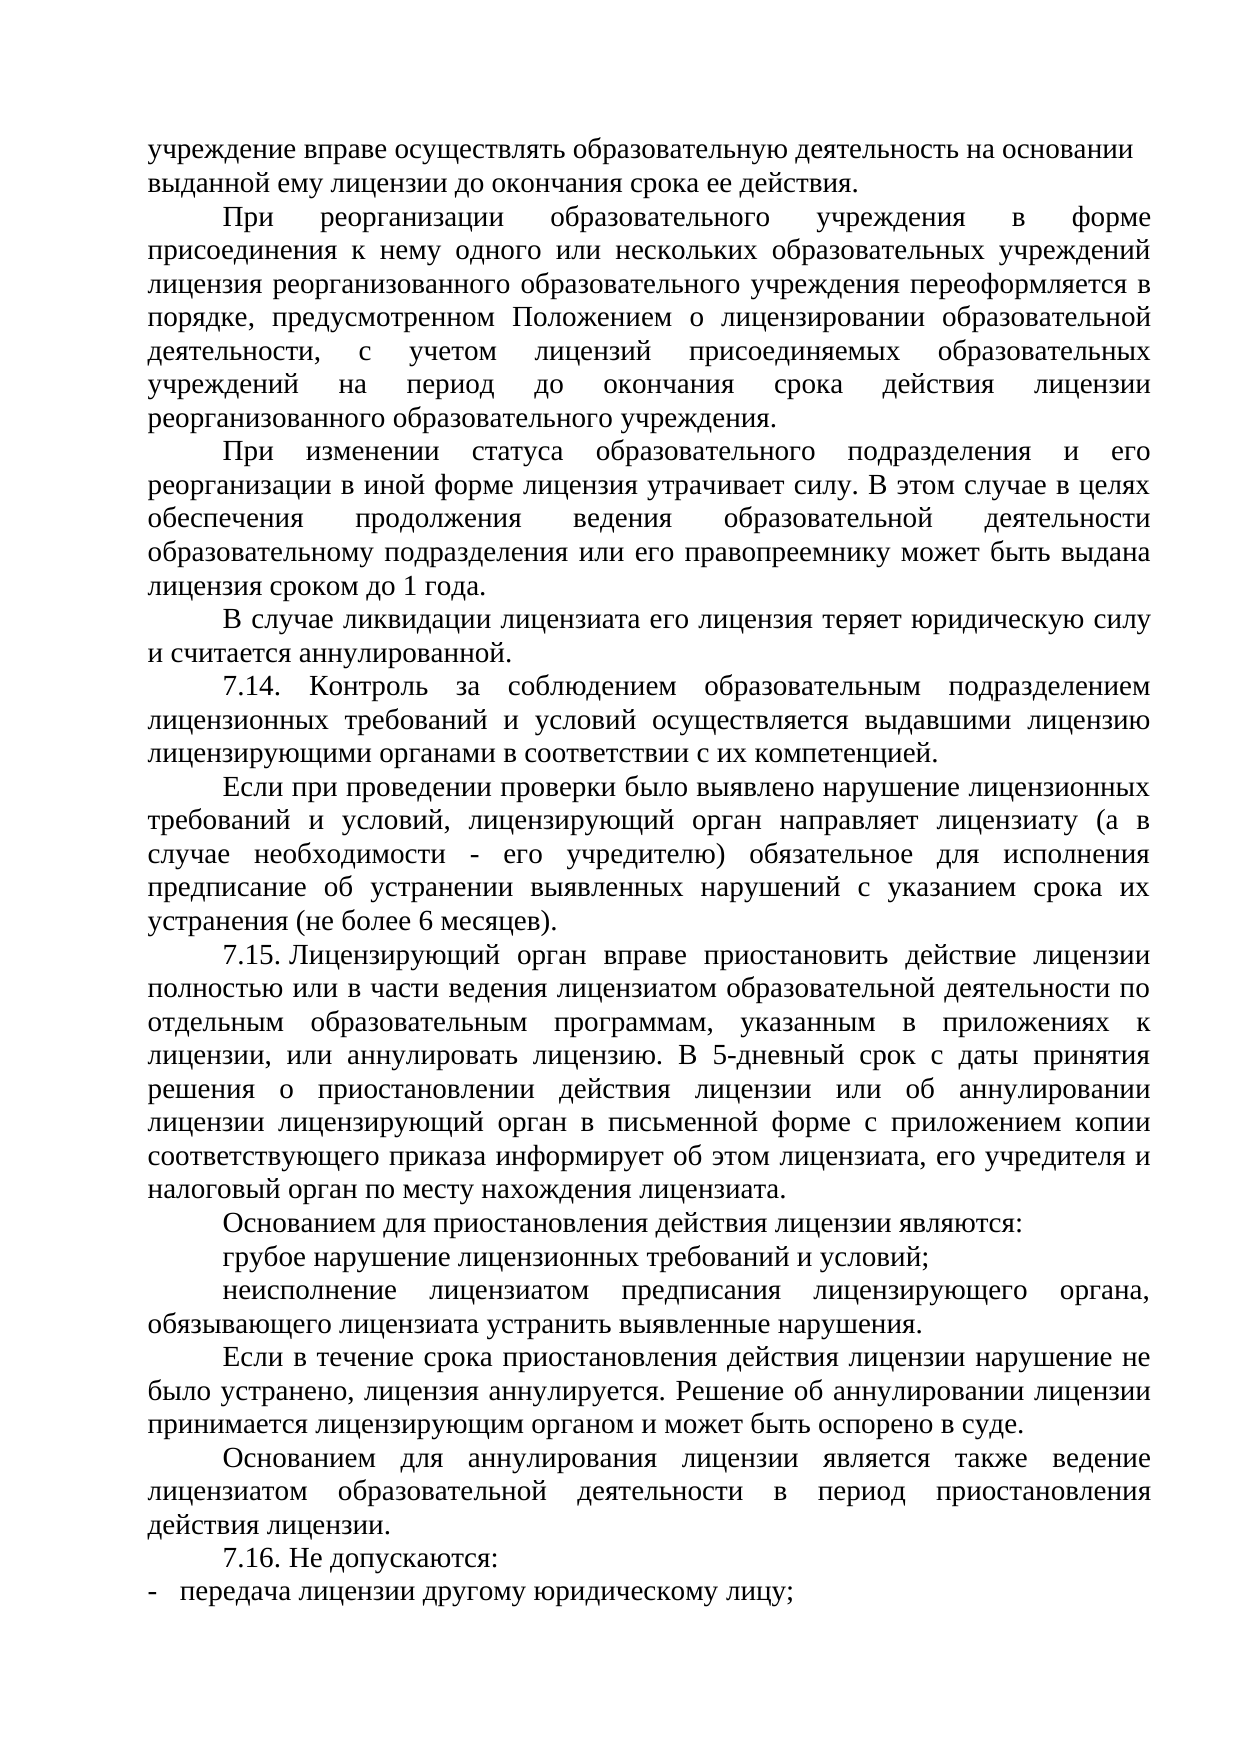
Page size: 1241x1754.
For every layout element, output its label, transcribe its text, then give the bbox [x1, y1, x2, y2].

text учреждение вправе осуществлять образовательную деятельность на основании выданной ему лицензии до окончания срока ее действия. [147, 132, 1209, 199]
list передача лицензии другому юридическому лицу; [147, 1574, 1209, 1608]
text Основанием для приостановления действия лицензии являются: грубое нарушение лицензионных требований и условий; [222, 1205, 1025, 1272]
text Основанием для аннулирования лицензии является также ведение лицензиатом образовательной деятельности в период приостановления действия лицензии. [147, 1440, 1152, 1541]
text Если при проведении проверки было выявлено нарушение лицензионных требований и условий, лицензирующий орган направляет лицензиату (а в случае необходимости - его учредителю) обязательное для исполнения предписание об устранении выявленных нарушений с указанием срока их устранения (не более 6 месяцев). [147, 769, 1151, 937]
list Контроль за соблюдением образовательным подразделением лицензионных требований и условий осуществляется выдавшими лицензию лицензирующими органами в соответствии с их компетенцией. [147, 668, 1151, 769]
text При реорганизации образовательного учреждения в форме присоединения к нему одного или нескольких образовательных учреждений лицензия реорганизованного образовательного учреждения переоформляется в порядке, предусмотренном Положением о лицензировании образовательной деятельности, с учетом лицензий присоединяемых образовательных учреждений на период до окончания срока действия лицензии реорганизованного образовательного учреждения. [147, 199, 1152, 433]
list Лицензирующий орган вправе приостановить действие лицензии полностью или в части ведения лицензиатом образовательной деятельности по отдельным образовательным программам, указанным в приложениях к лицензии, или аннулировать лицензию. В 5-дневный срок с даты принятия решения о приостановлении действия лицензии или об аннулировании лицензии лицензирующий орган в письменной форме с приложением копии соответствующего приказа информирует об этом лицензиата, его учредителя и налоговый орган по месту нахождения лицензиата. [147, 937, 1151, 1205]
list Не допускаются: [222, 1541, 1209, 1574]
text неисполнение лицензиатом предписания лицензирующего органа, обязывающего лицензиата устранить выявленные нарушения. [147, 1272, 1151, 1339]
text Если в течение срока приостановления действия лицензии нарушение не было устранено, лицензия аннулируется. Решение об аннулировании лицензии принимается лицензирующим органом и может быть оспорено в суде. [147, 1339, 1152, 1440]
text В случае ликвидации лицензиата его лицензия теряет юридическую силу и считается аннулированной. [147, 601, 1152, 668]
text При изменении статуса образовательного подразделения и его реорганизации в иной форме лицензия утрачивает силу. В этом случае в целях обеспечения продолжения ведения образовательной деятельности образовательному подразделения или его правопреемнику может быть выдана лицензия сроком до 1 года. [147, 433, 1152, 601]
